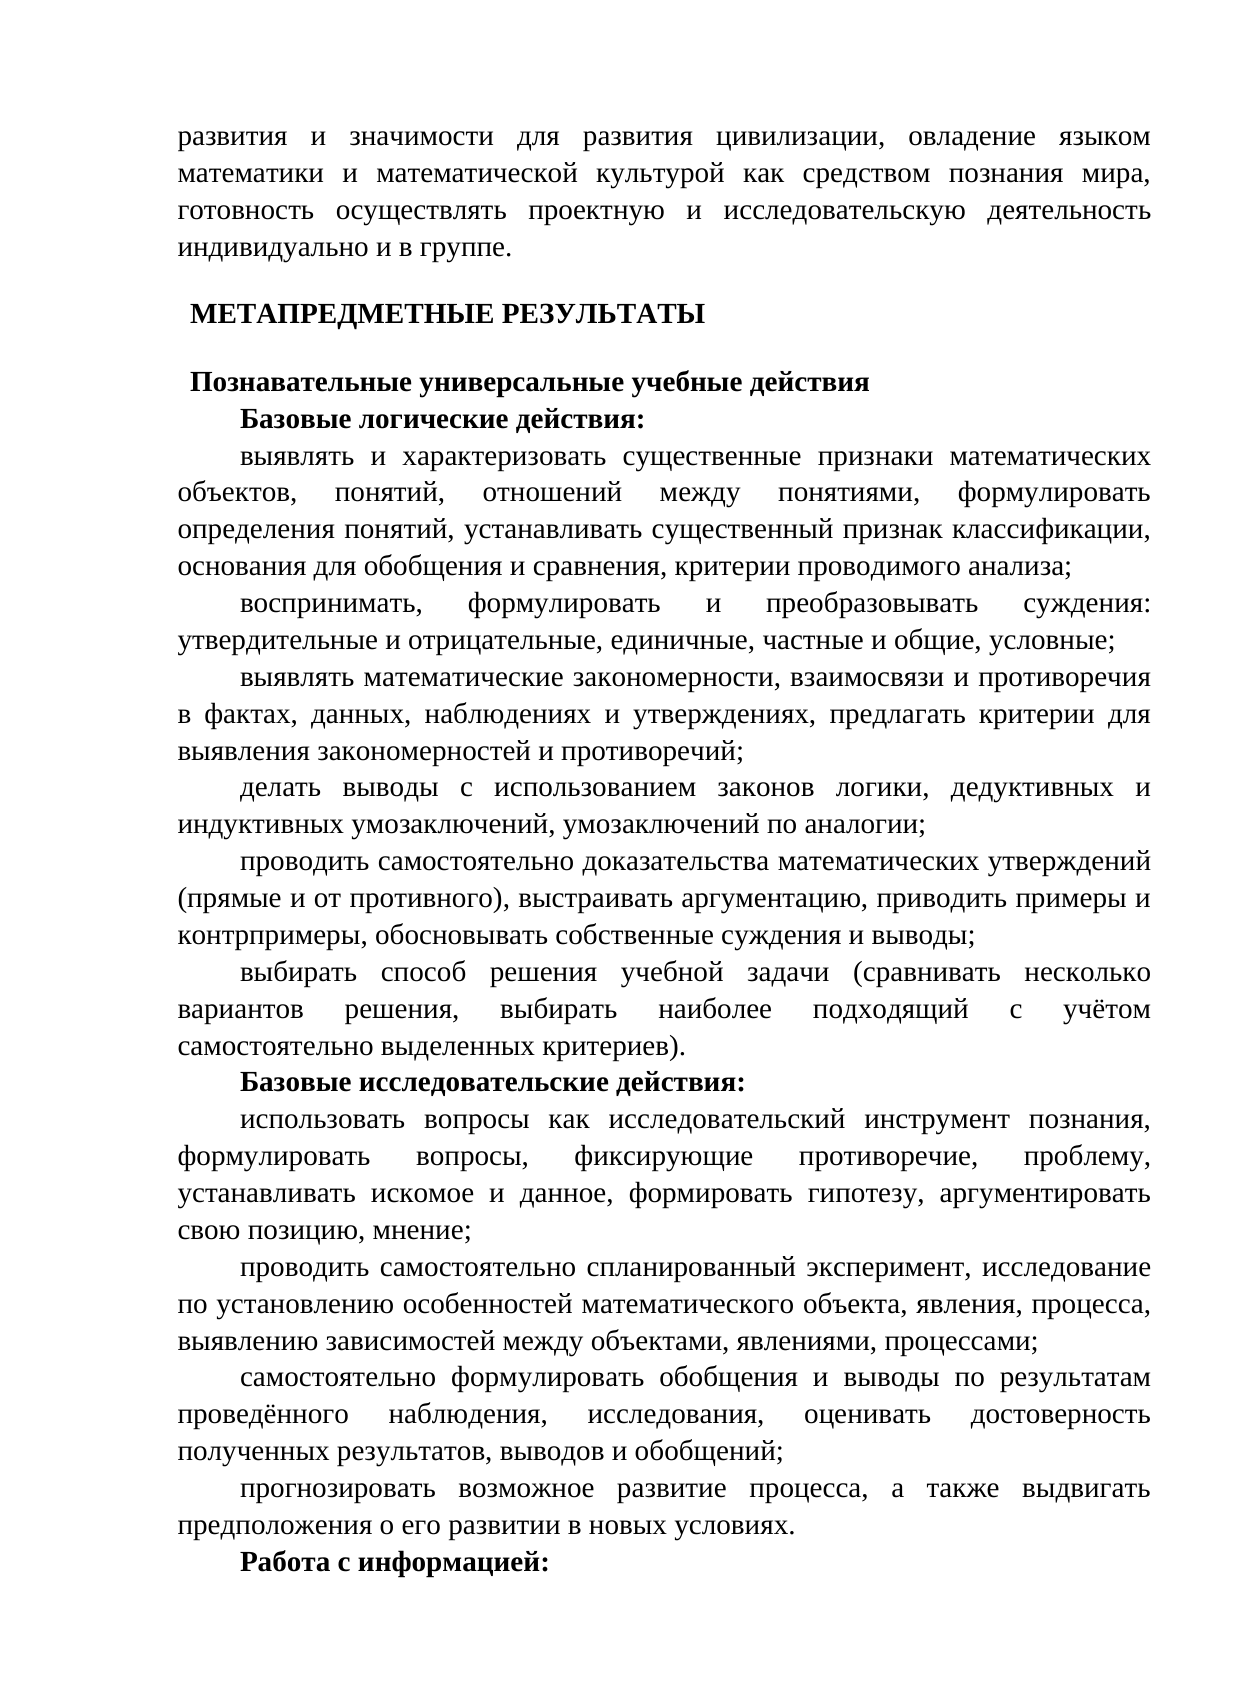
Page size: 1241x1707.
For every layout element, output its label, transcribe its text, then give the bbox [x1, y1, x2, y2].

text выявлять математические закономерности, взаимосвязи и противоречия в фактах, данных, наблюдениях и утверждениях, предлагать критерии для выявления закономерностей и противоречий; [177, 659, 1152, 766]
text прогнозировать возможное развитие процесса, а также выдвигать предположения о его развитии в новых условиях. [177, 1470, 1152, 1541]
text самостоятельно формулировать обобщения и выводы по результатам проведённого наблюдения, исследования, оценивать достоверность полученных результатов, выводов и обобщений; [177, 1359, 1152, 1467]
text Базовые исследовательские действия: [177, 1064, 1152, 1098]
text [177, 118, 1152, 262]
text использовать вопросы как исследовательский инструмент познания, формулировать вопросы, фиксирующие противоречие, проблему, устанавливать искомое и данное, формировать гипотезу, аргументировать свою позицию, мнение; [177, 1101, 1152, 1246]
text МЕТАПРЕДМЕТНЫЕ РЕЗУЛЬТАТЫ [190, 296, 1152, 330]
text выбирать способ решения учебной задачи (сравнивать несколько вариантов решения, выбирать наиболее подходящий с учётом самостоятельно выделенных критериев). [177, 954, 1152, 1061]
text Познавательные универсальные учебные действия [190, 364, 1152, 397]
text выявлять и характеризовать существенные признаки математических объектов, понятий, отношений между понятиями, формулировать определения понятий, устанавливать существенный признак классификации, основания для обобщения и сравнения, критерии проводимого анализа; [177, 438, 1152, 582]
text проводить самостоятельно доказательства математических утверждений (прямые и от противного), выстраивать аргументацию, приводить примеры и контрпримеры, обосновывать собственные суждения и выводы; [177, 843, 1152, 951]
text проводить самостоятельно спланированный эксперимент, исследование по установлению особенностей математического объекта, явления, процесса, выявлению зависимостей между объектами, явлениями, процессами; [177, 1249, 1152, 1356]
text Базовые логические действия: [177, 401, 1152, 434]
text Работа с информацией: [177, 1544, 1152, 1577]
text делать выводы с использованием законов логики, дедуктивных и индуктивных умозаключений, умозаключений по аналогии; [177, 769, 1152, 840]
text воспринимать, формулировать и преобразовывать суждения: утвердительные и отрицательные, единичные, частные и общие, условные; [177, 585, 1152, 656]
